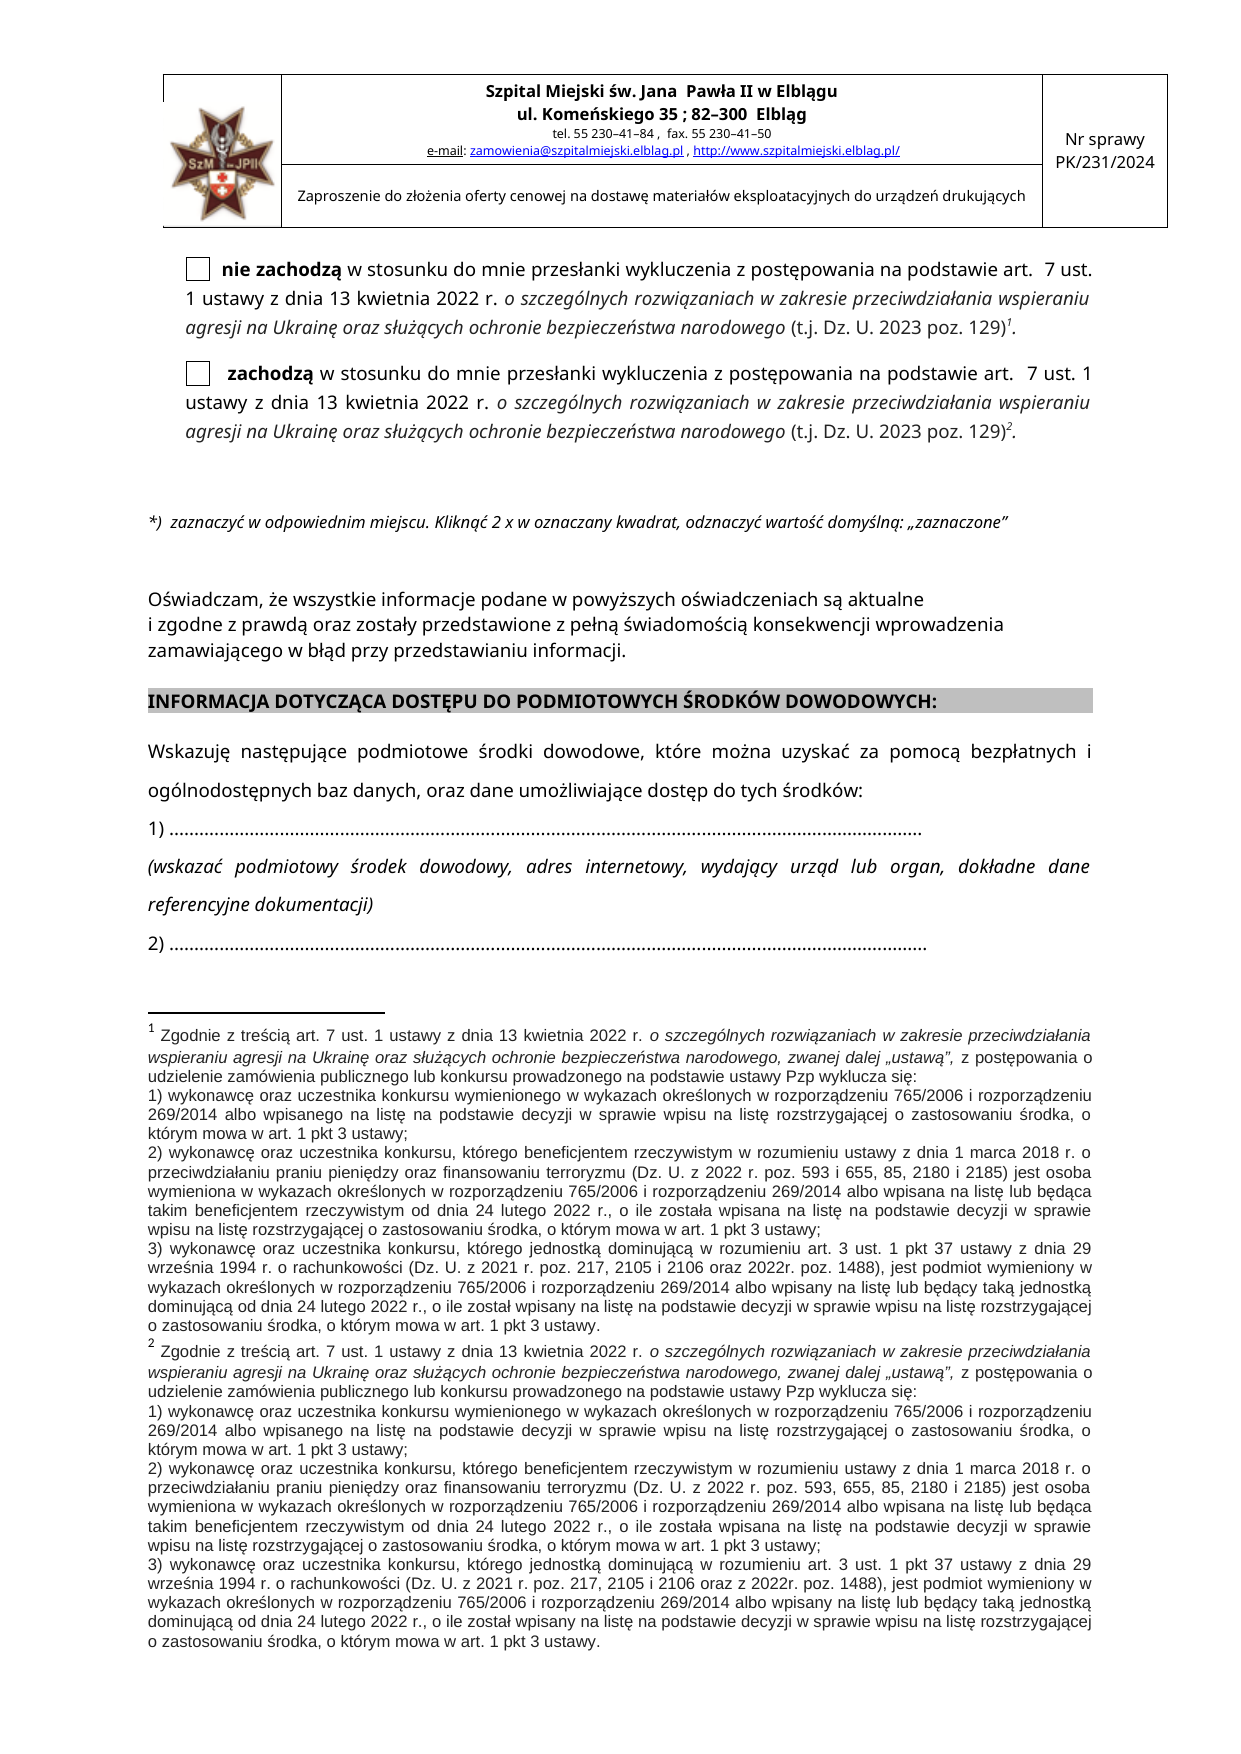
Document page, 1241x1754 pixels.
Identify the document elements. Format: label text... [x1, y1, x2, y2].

text nie zachodzą w stosunku do mnie przesłanki wykluczenia z postępowania na podstawie art. 7 ust. 1 ustawy z dnia 13 kwietnia 2022 r. o szczególnych rozwiązaniach w zakresie przeciwdziałania wspieraniu agresji na Ukrainę oraz służących ochronie bezpieczeństwa narodowego (t.j. Dz. U. 2023 poz. 129). [185, 256, 1093, 340]
text INFORMACJA DOTYCZĄCA DOSTĘPU DO PODMIOTOWYCH ŚRODKÓW DOWODOWYCH: [148, 688, 1093, 713]
text (wskazać podmiotowy środek dowodowy, adres internetowy, wydający urząd lub organ, dokładne dane referencyjne dokumentacji) [148, 853, 1093, 917]
picture [163, 102, 281, 228]
text Wskazuję następujące podmiotowe środki dowodowe, które można uzyskać za pomocą bezpłatnych i ogólnodostępnych baz danych, oraz dane umożliwiające dostęp do tych środków: [148, 739, 1093, 802]
text zachodzą w stosunku do mnie przesłanki wykluczenia z postępowania na podstawie art. 7 ust. 1 ustawy z dnia 13 kwietnia 2022 r. o szczególnych rozwiązaniach w zakresie przeciwdziałania wspieraniu agresji na Ukrainę oraz służących ochronie bezpieczeństwa narodowego (t.j. Dz. U. 2023 poz. 129). [185, 360, 1093, 444]
text 2) ....................................................................................................................................................... [148, 930, 1093, 955]
text 1) ...................................................................................................................................................... [148, 815, 1093, 841]
text *) zaznaczyć w odpowiednim miejscu. Kliknąć 2 x w oznaczany kwadrat, odznaczyć wartość domyślną: „zaznaczone” [148, 511, 1093, 533]
text Oświadczam, że wszystkie informacje podane w powyższych oświadczeniach są aktualne [148, 586, 1093, 611]
text i zgodne z prawdą oraz zostały przedstawione z pełną świadomością konsekwencji wprowadzenia zamawiającego w błąd przy przedstawianiu informacji. [148, 611, 1093, 662]
